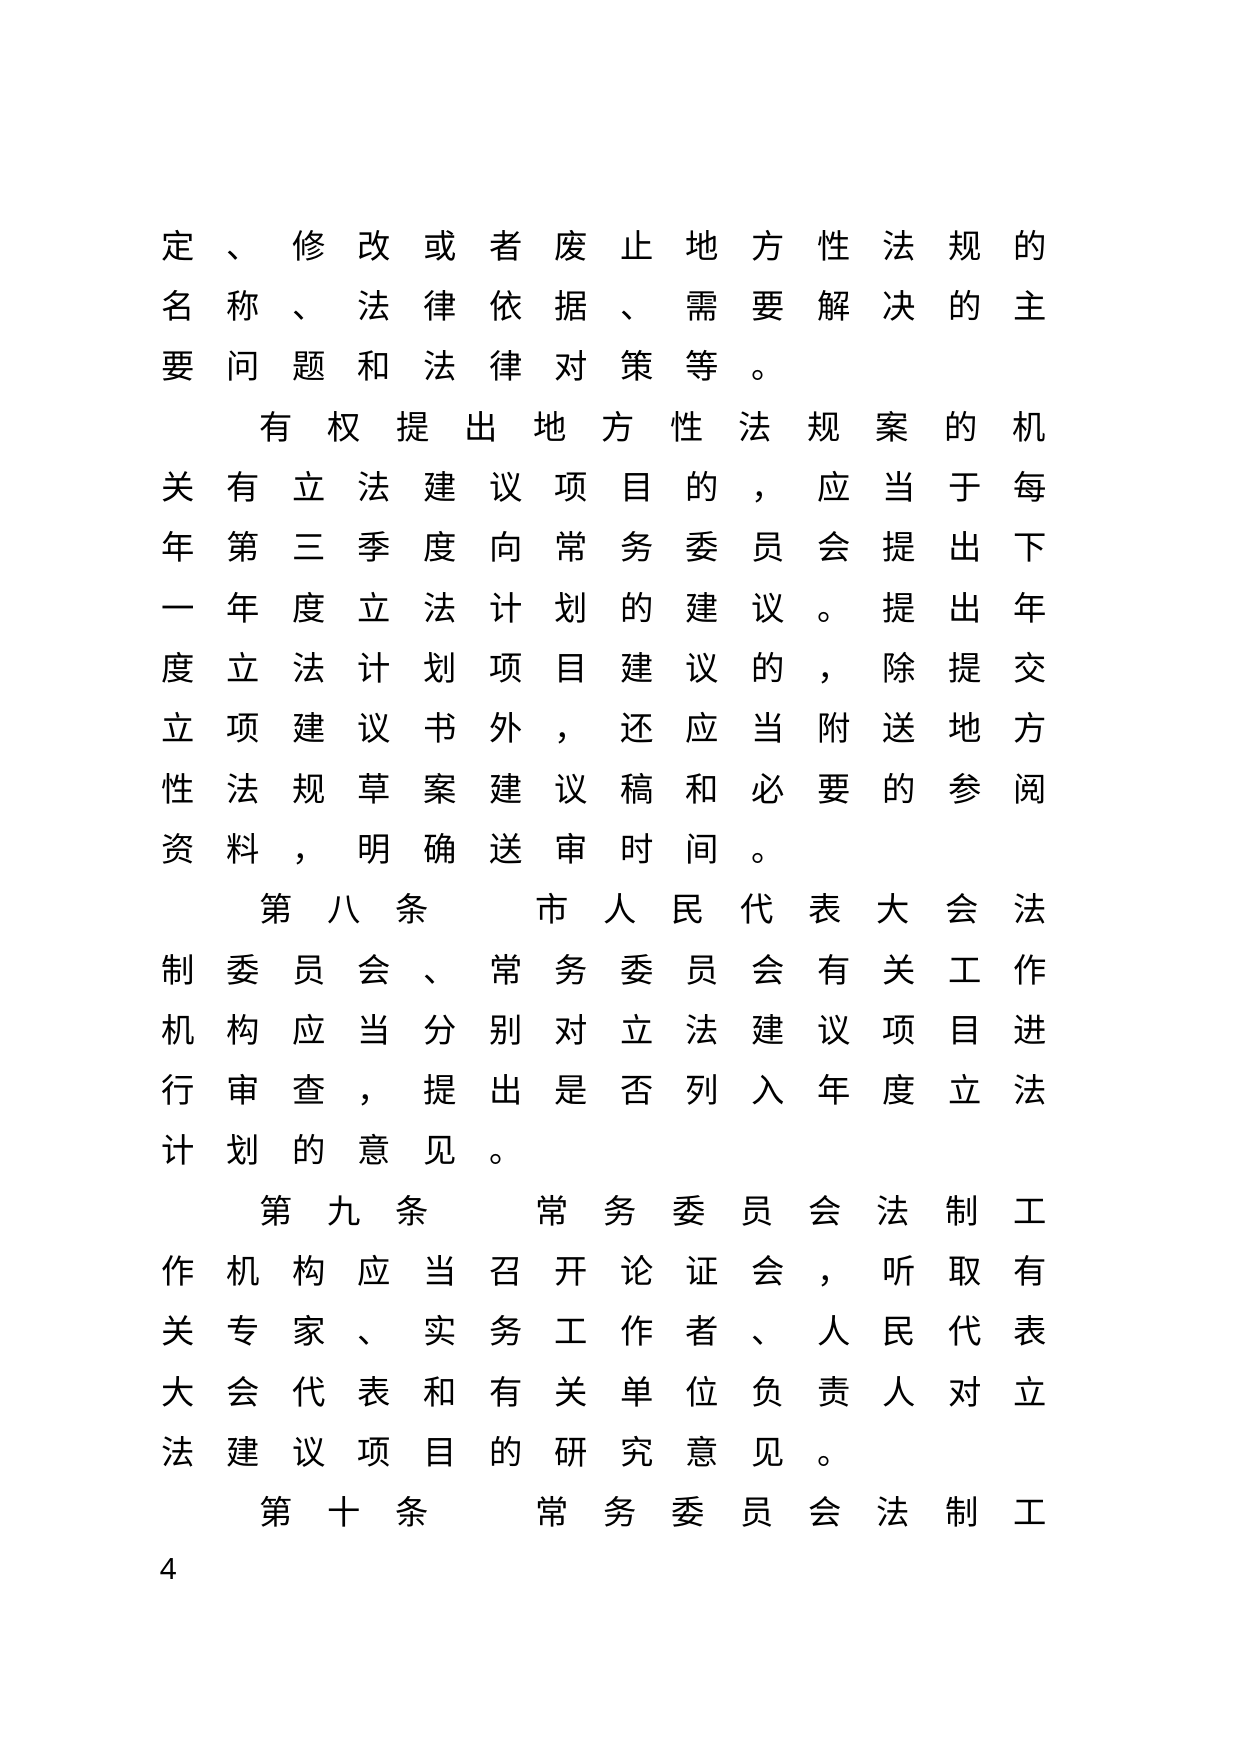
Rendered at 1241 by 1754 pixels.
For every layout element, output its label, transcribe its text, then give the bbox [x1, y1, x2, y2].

text 第九条 常务委员会法制工作机构应当召开论证会，听取有关专家、实务工作者、人民代表大会代表和有关单位负责人对立法建议项目的研究意见。 [161, 1178, 1079, 1480]
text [161, 213, 1079, 394]
text 有权提出地方性法规案的机关有立法建议项目的，应当于每年第三季度向常务委员会提出下一年度立法计划的建议。提出年度立法计划项目建议的，除提交立项建议书外，还应当附送地方性法规草案建议稿和必要的参阅资料，明确送审时间。 [161, 394, 1079, 877]
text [161, 1480, 1079, 1540]
text 第八条 市人民代表大会法制委员会、常务委员会有关工作机构应当分别对立法建议项目进行审查，提出是否列入年度立法计划的意见。 [161, 877, 1079, 1178]
